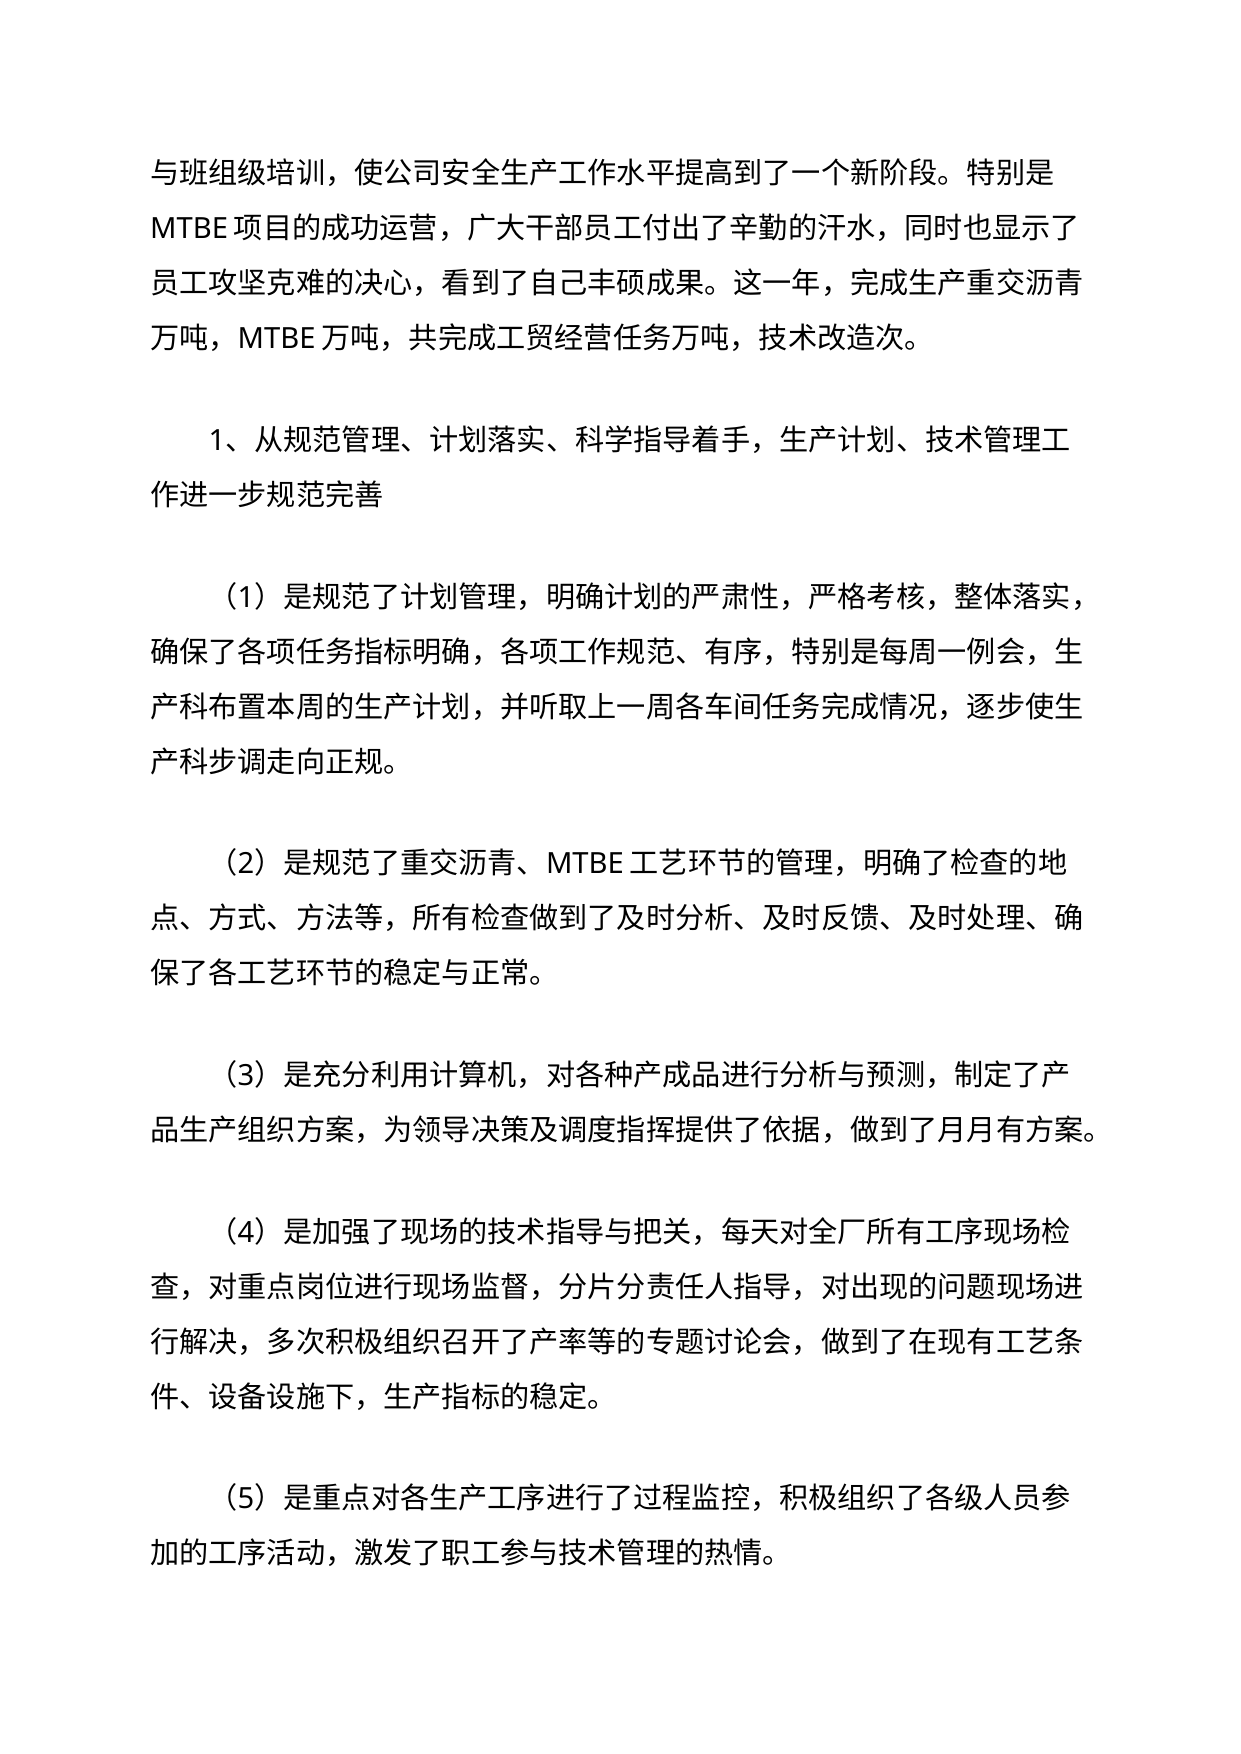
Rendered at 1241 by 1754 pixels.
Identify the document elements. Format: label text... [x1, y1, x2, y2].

text （4）是加强了现场的技术指导与把关，每天对全厂所有工序现场检查，对重点岗位进行现场监督，分片分责任人指导，对出现的问题现场进行解决，多次积极组织召开了产率等的专题讨论会，做到了在现有工艺条件、设备设施下，生产指标的稳定。 [150, 1208, 1090, 1416]
text （1）是规范了计划管理，明确计划的严肃性，严格考核，整体落实，确保了各项任务指标明确，各项工作规范、有序，特别是每周一例会，生产科布置本周的生产计划，并听取上一周各车间任务完成情况，逐步使生产科步调走向正规。 [150, 573, 1090, 781]
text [150, 150, 1090, 357]
text 1、从规范管理、计划落实、科学指导着手，生产计划、技术管理工作进一步规范完善 [150, 417, 1090, 514]
text （5）是重点对各生产工序进行了过程监控，积极组织了各级人员参加的工序活动，激发了职工参与技术管理的热情。 [150, 1475, 1090, 1572]
text （3）是充分利用计算机，对各种产成品进行分析与预测，制定了产品生产组织方案，为领导决策及调度指挥提供了依据，做到了月月有方案。 [150, 1052, 1090, 1149]
text （2）是规范了重交沥青、MTBE工艺环节的管理，明确了检查的地点、方式、方法等，所有检查做到了及时分析、及时反馈、及时处理、确保了各工艺环节的稳定与正常。 [150, 840, 1090, 992]
